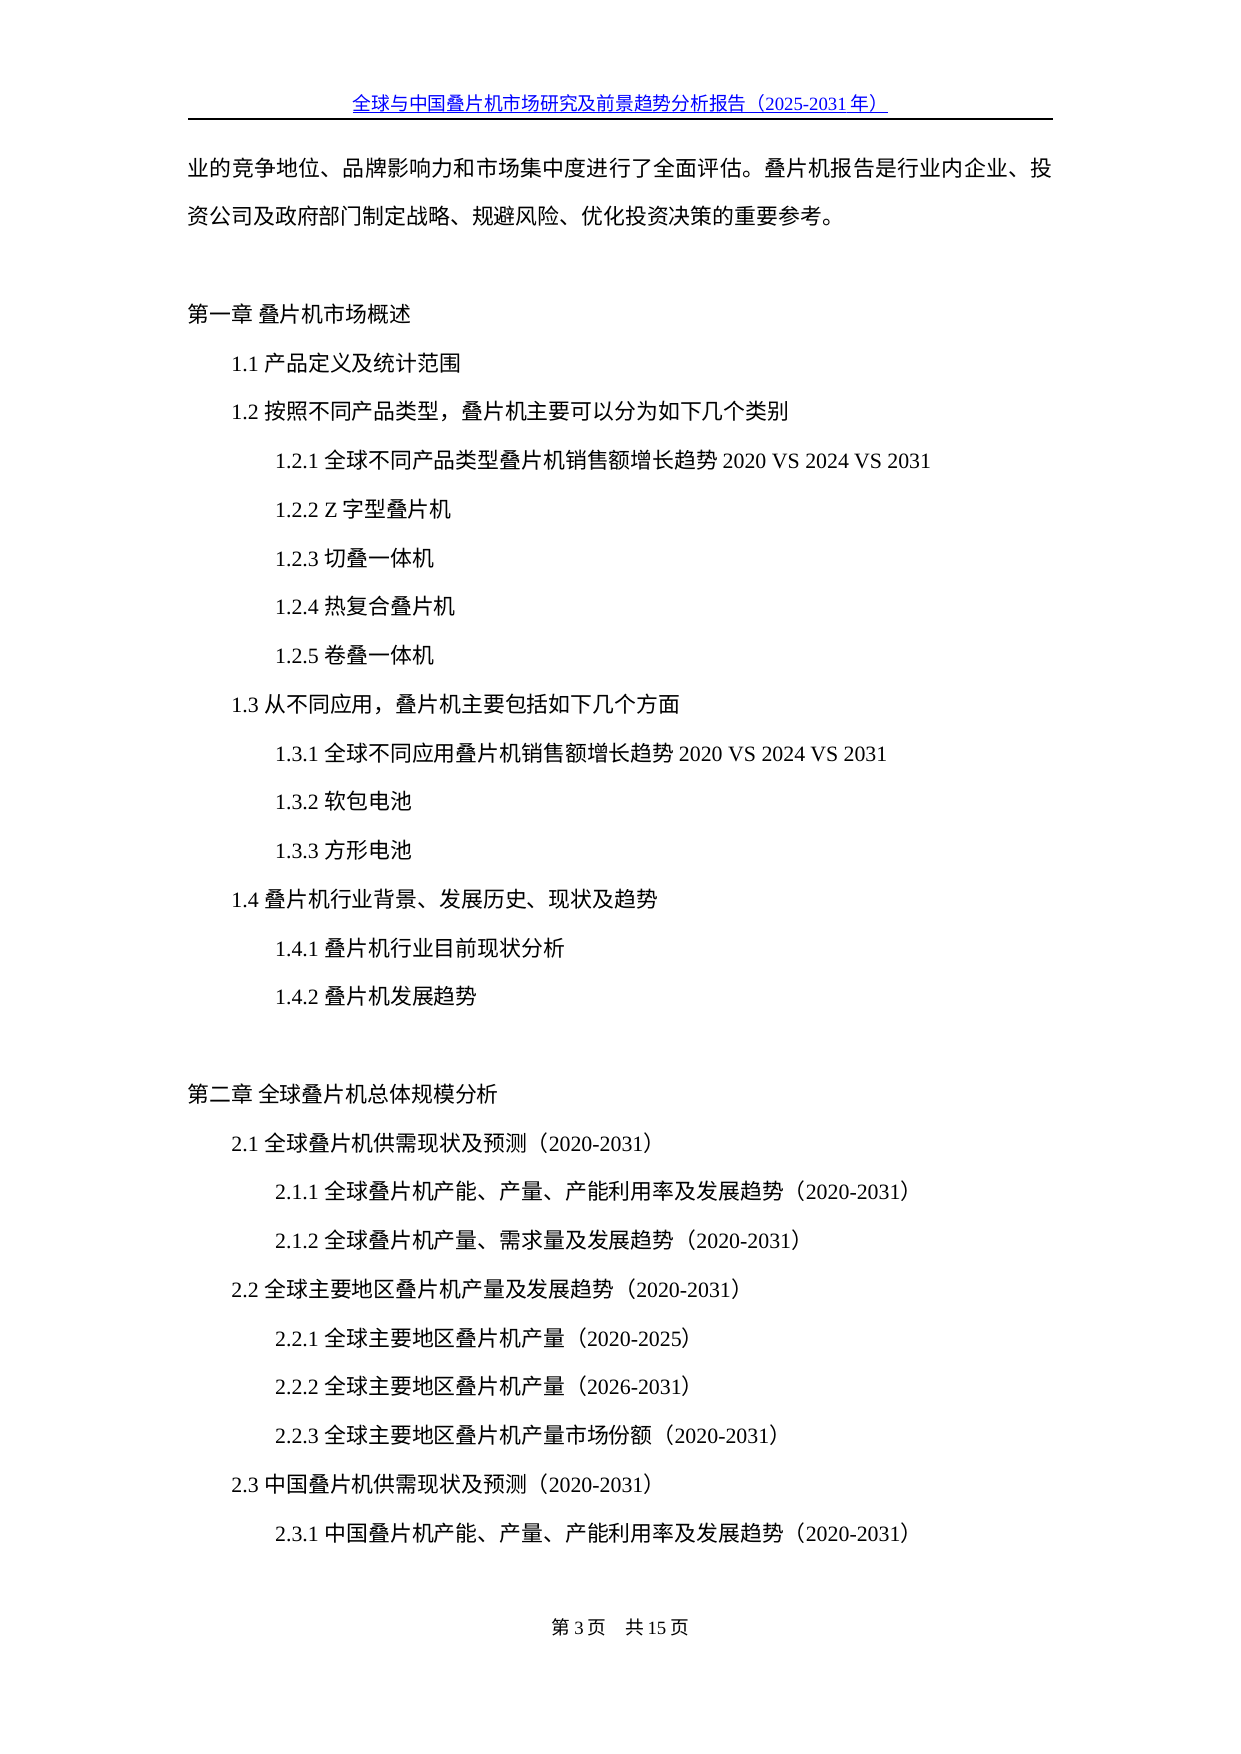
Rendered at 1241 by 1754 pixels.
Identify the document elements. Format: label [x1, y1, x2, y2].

text [187, 150, 1053, 1548]
